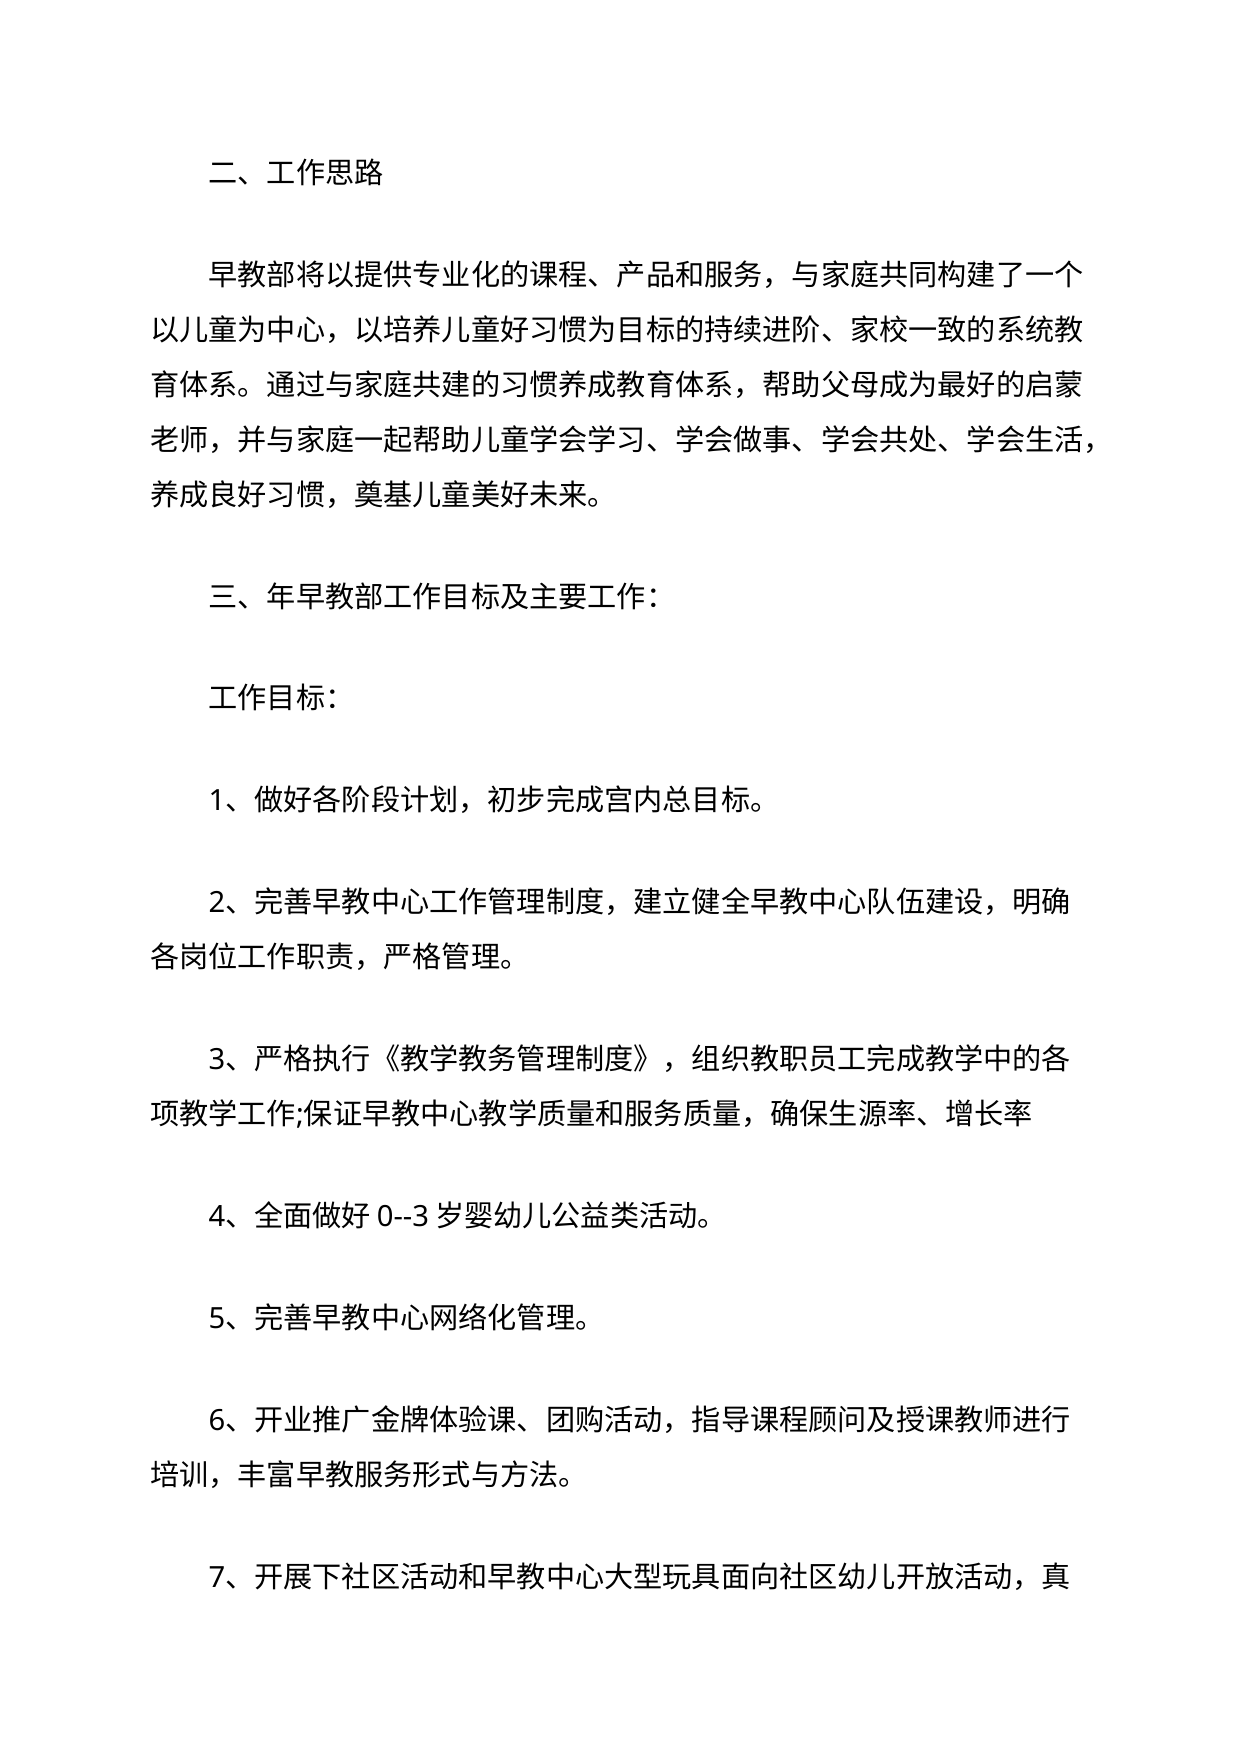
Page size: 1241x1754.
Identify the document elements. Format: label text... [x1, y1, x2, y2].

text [150, 1553, 1090, 1596]
text 1、做好各阶段计划，初步完成宫内总目标。 [150, 777, 1090, 819]
text 3、严格执行《教学教务管理制度》，组织教职员工完成教学中的各项教学工作;保证早教中心教学质量和服务质量，确保生源率、增长率 [150, 1035, 1090, 1133]
text 工作目标： [150, 675, 1090, 717]
text 二、工作思路 [150, 150, 1090, 192]
text 4、全面做好0--3岁婴幼儿公益类活动。 [150, 1192, 1090, 1235]
text 早教部将以提供专业化的课程、产品和服务，与家庭共同构建了一个以儿童为中心，以培养儿童好习惯为目标的持续进阶、家校一致的系统教育体系。通过与家庭共建的习惯养成教育体系，帮助父母成为最好的启蒙老师，并与家庭一起帮助儿童学会学习、学会做事、学会共处、学会生活，养成良好习惯，奠基儿童美好未来。 [150, 252, 1090, 514]
text 6、开业推广金牌体验课、团购活动，指导课程顾问及授课教师进行培训，丰富早教服务形式与方法。 [150, 1396, 1090, 1494]
text 三、年早教部工作目标及主要工作： [150, 573, 1090, 615]
text 2、完善早教中心工作管理制度，建立健全早教中心队伍建设，明确各岗位工作职责，严格管理。 [150, 879, 1090, 976]
text 5、完善早教中心网络化管理。 [150, 1294, 1090, 1337]
